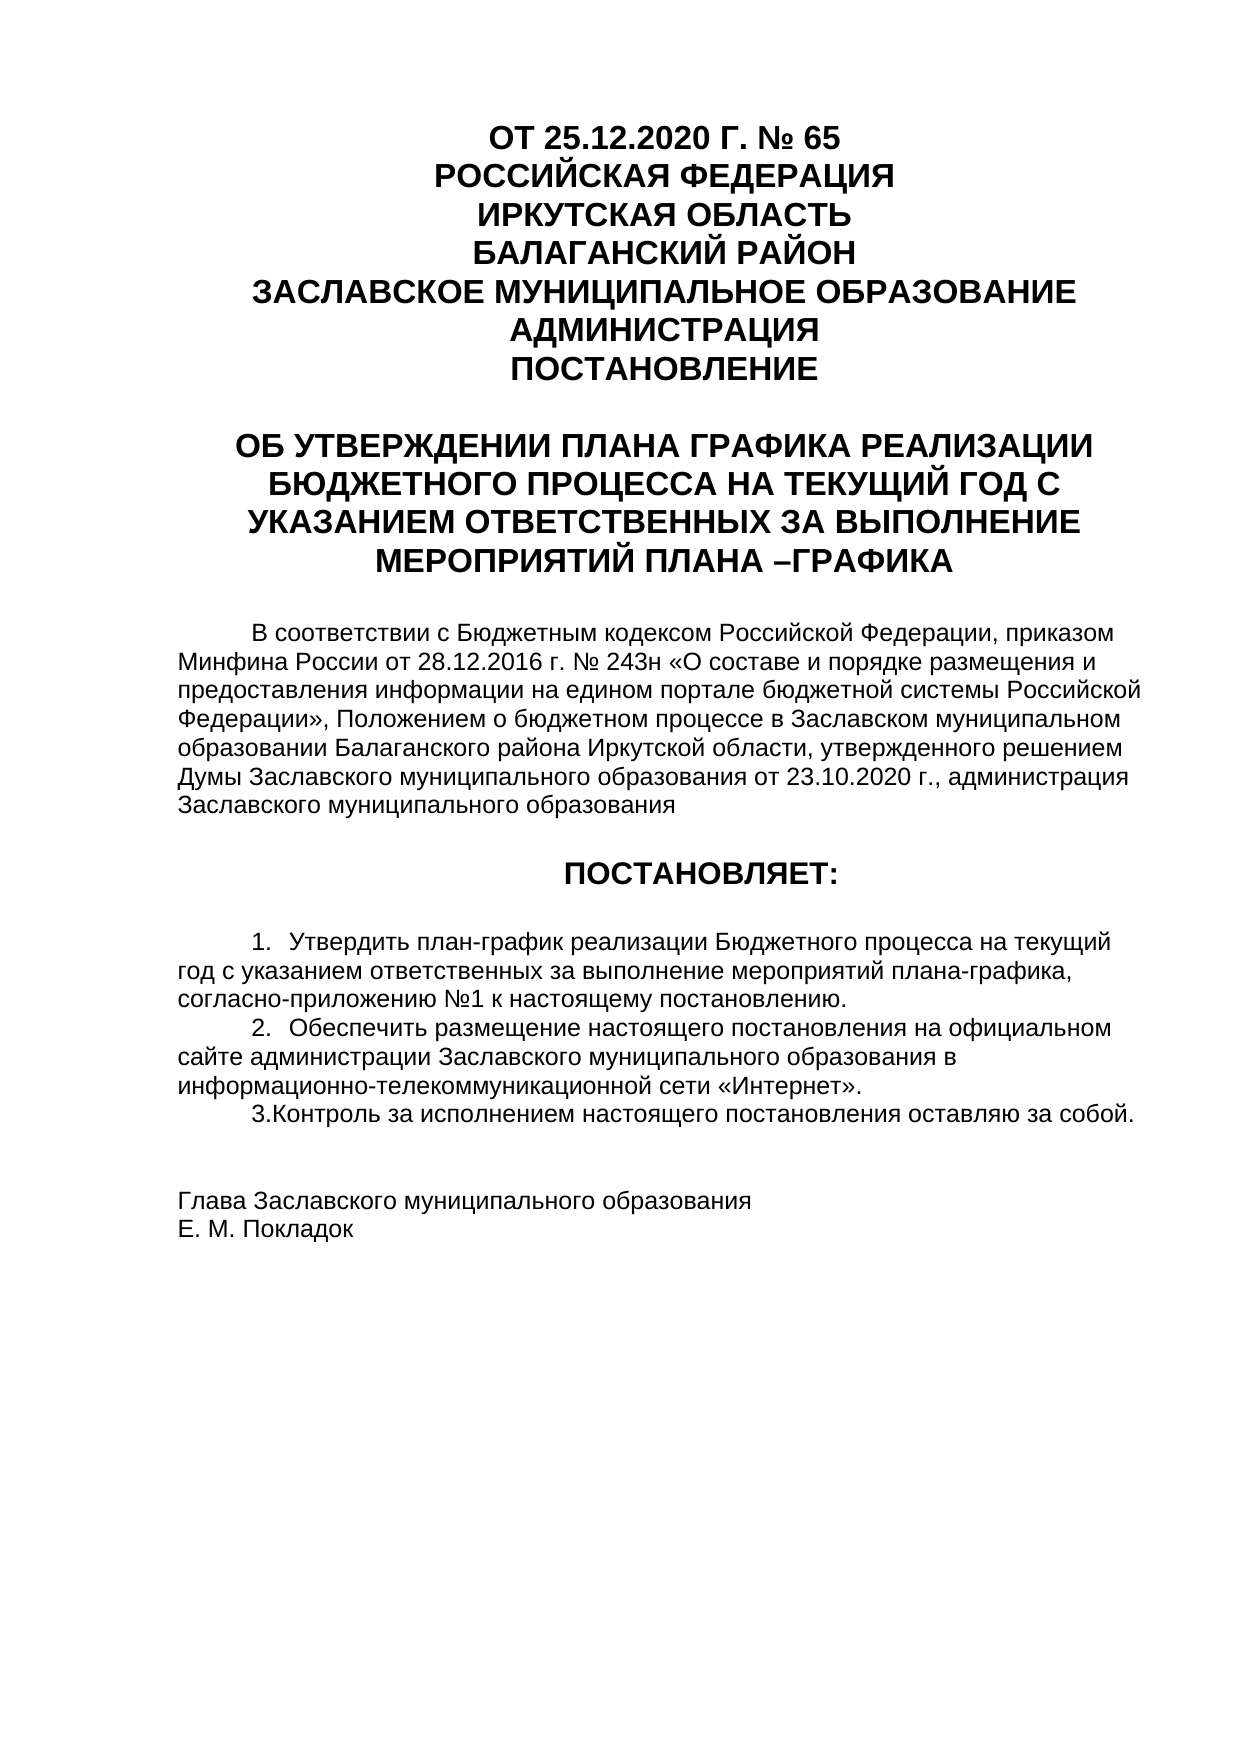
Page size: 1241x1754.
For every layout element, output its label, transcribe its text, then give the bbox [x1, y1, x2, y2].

list Обеспечить размещение настоящего постановления на официальном [251, 1013, 1152, 1042]
list Утвердить план-график реализации Бюджетного процесса на текущий [251, 927, 1152, 956]
text РОССИЙСКАЯ ФЕДЕРАЦИЯ [177, 157, 1152, 195]
text год с указанием ответственных за выполнение мероприятий плана-графика, согласно-приложению №1 к настоящему постановлению. [177, 956, 1152, 1013]
text ИРКУТСКАЯ ОБЛАСТЬ [177, 195, 1152, 233]
text ЗАСЛАВСКОЕ МУНИЦИПАЛЬНОЕ ОБРАЗОВАНИЕ [177, 272, 1152, 310]
text ОБ УТВЕРЖДЕНИИ ПЛАНА ГРАФИКА РЕАЛИЗАЦИИ БЮДЖЕТНОГО ПРОЦЕССА НА ТЕКУЩИЙ ГОД С УКАЗАНИЕМ ОТВЕТСТВЕННЫХ ЗА ВЫПОЛНЕНИЕ МЕРОПРИЯТИЙ ПЛАНА –ГРАФИКА [177, 426, 1152, 579]
text ПОСТАНОВЛЯЕТ: [177, 855, 1152, 891]
text 3.Контроль за исполнением настоящего постановления оставляю за собой. [177, 1099, 1152, 1128]
text сайте администрации Заславского муниципального образования в информационно-телекоммуникационной сети «Интернет». [177, 1042, 1152, 1099]
text В соответствии с Бюджетным кодексом Российской Федерации, приказом Минфина России от 28.12.2016 г. № 243н «О составе и порядке размещения и предоставления информации на едином портале бюджетной системы Российской Федерации», Положением о бюджетном процессе в Заславском муниципальном образовании Балаганского района Иркутской области, утвержденного решением Думы Заславского муниципального образования от 23.10.2020 г., администрация Заславского муниципального образования [177, 618, 1152, 819]
text Е. М. Покладок [177, 1214, 1152, 1243]
text Глава Заславского муниципального образования [177, 1186, 1152, 1214]
text АДМИНИСТРАЦИЯ [177, 310, 1152, 349]
text БАЛАГАНСКИЙ РАЙОН [177, 233, 1152, 272]
text постановление [177, 349, 1152, 387]
text ОТ 25.12.2020 Г. № 65 [177, 118, 1152, 157]
